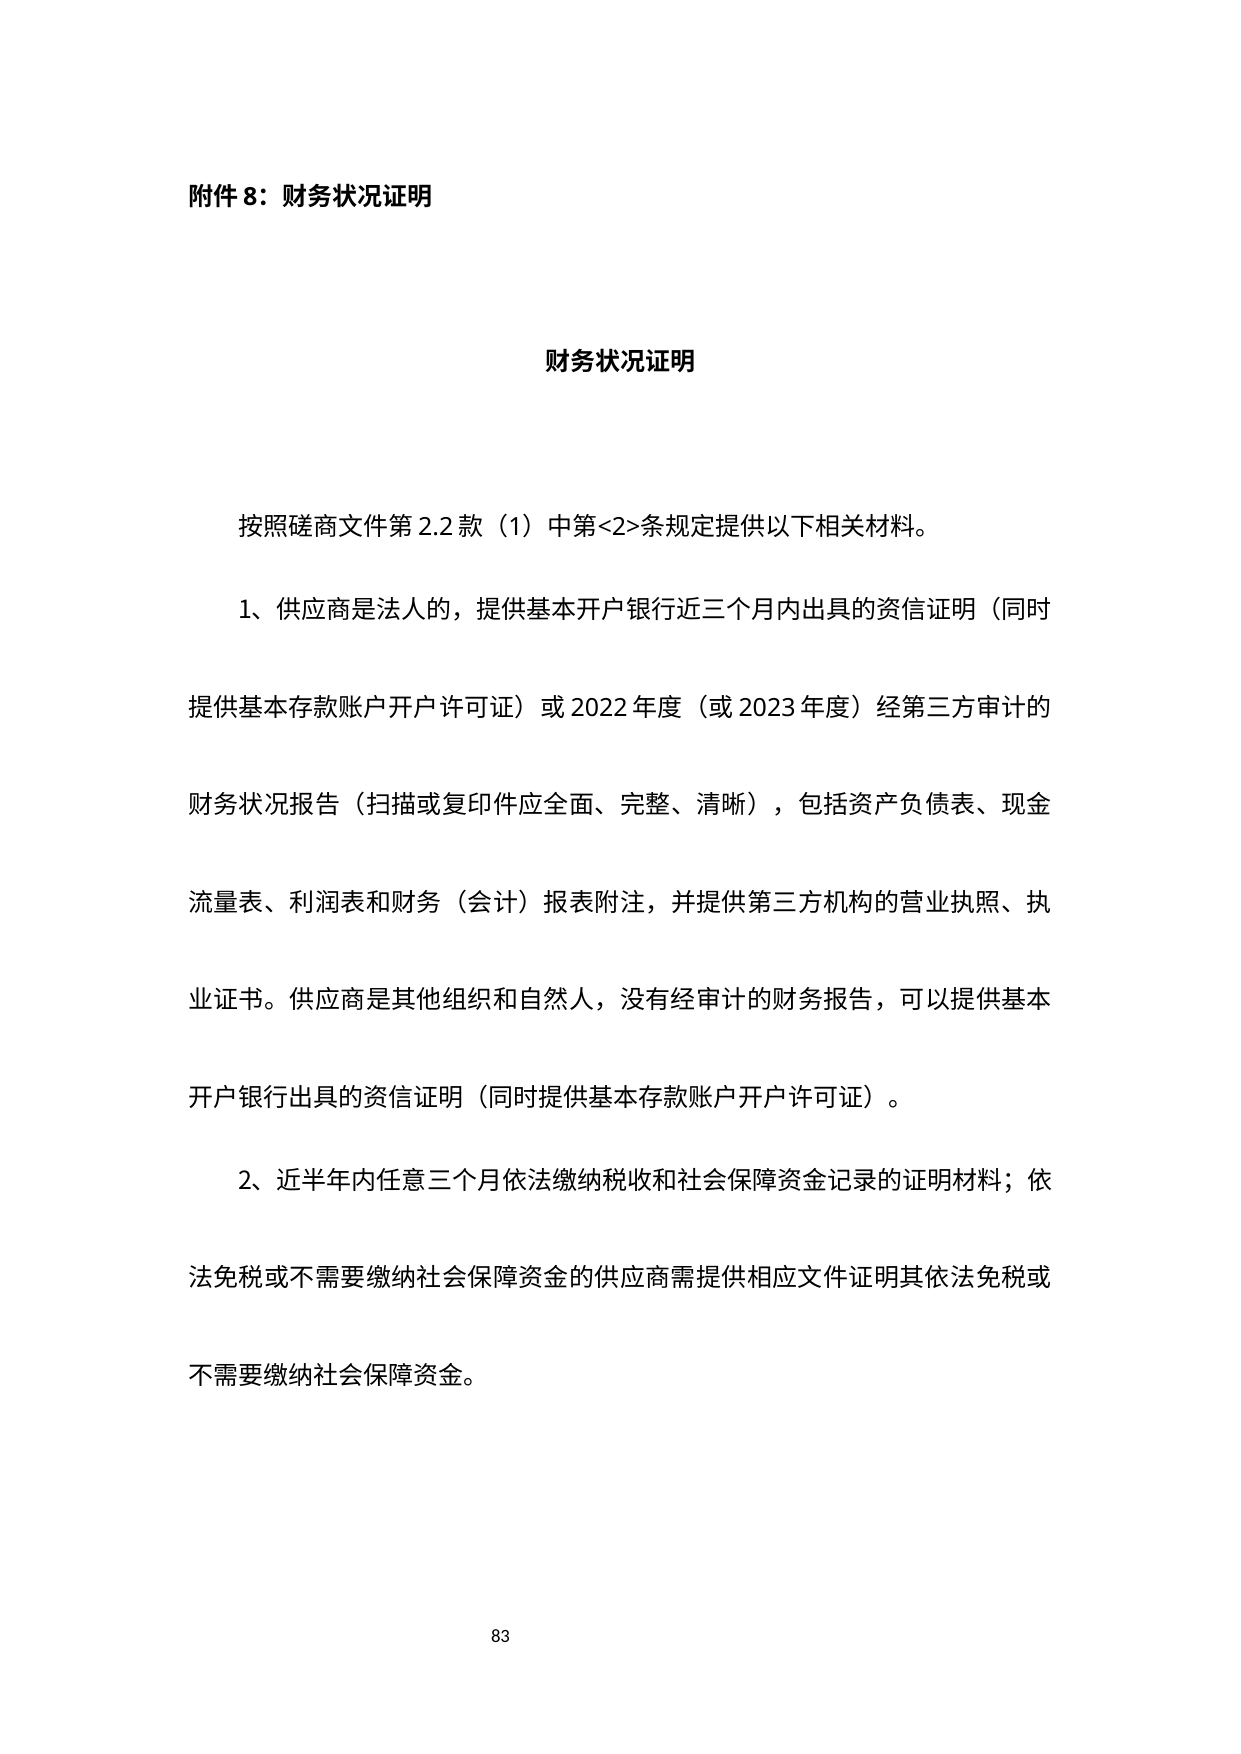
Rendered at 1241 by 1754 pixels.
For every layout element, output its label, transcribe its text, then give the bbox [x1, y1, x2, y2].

text 2、近半年内任意三个月依法缴纳税收和社会保障资金记录的证明材料；依法免税或不需要缴纳社会保障资金的供应商需提供相应文件证明其依法免税或不需要缴纳社会保障资金。 [188, 1146, 1052, 1406]
text 附件8：财务状况证明 [188, 162, 1052, 227]
text 按照磋商文件第2.2款（1）中第<2>条规定提供以下相关材料。 [188, 492, 1052, 557]
text 财务状况证明 [188, 327, 1052, 392]
text 1、供应商是法人的，提供基本开户银行近三个月内出具的资信证明（同时提供基本存款账户开户许可证）或2022年度（或2023年度）经第三方审计的财务状况报告（扫描或复印件应全面、完整、清晰），包括资产负债表、现金流量表、利润表和财务（会计）报表附注，并提供第三方机构的营业执照、执业证书。供应商是其他组织和自然人，没有经审计的财务报告，可以提供基本开户银行出具的资信证明（同时提供基本存款账户开户许可证）。 [188, 575, 1052, 1128]
